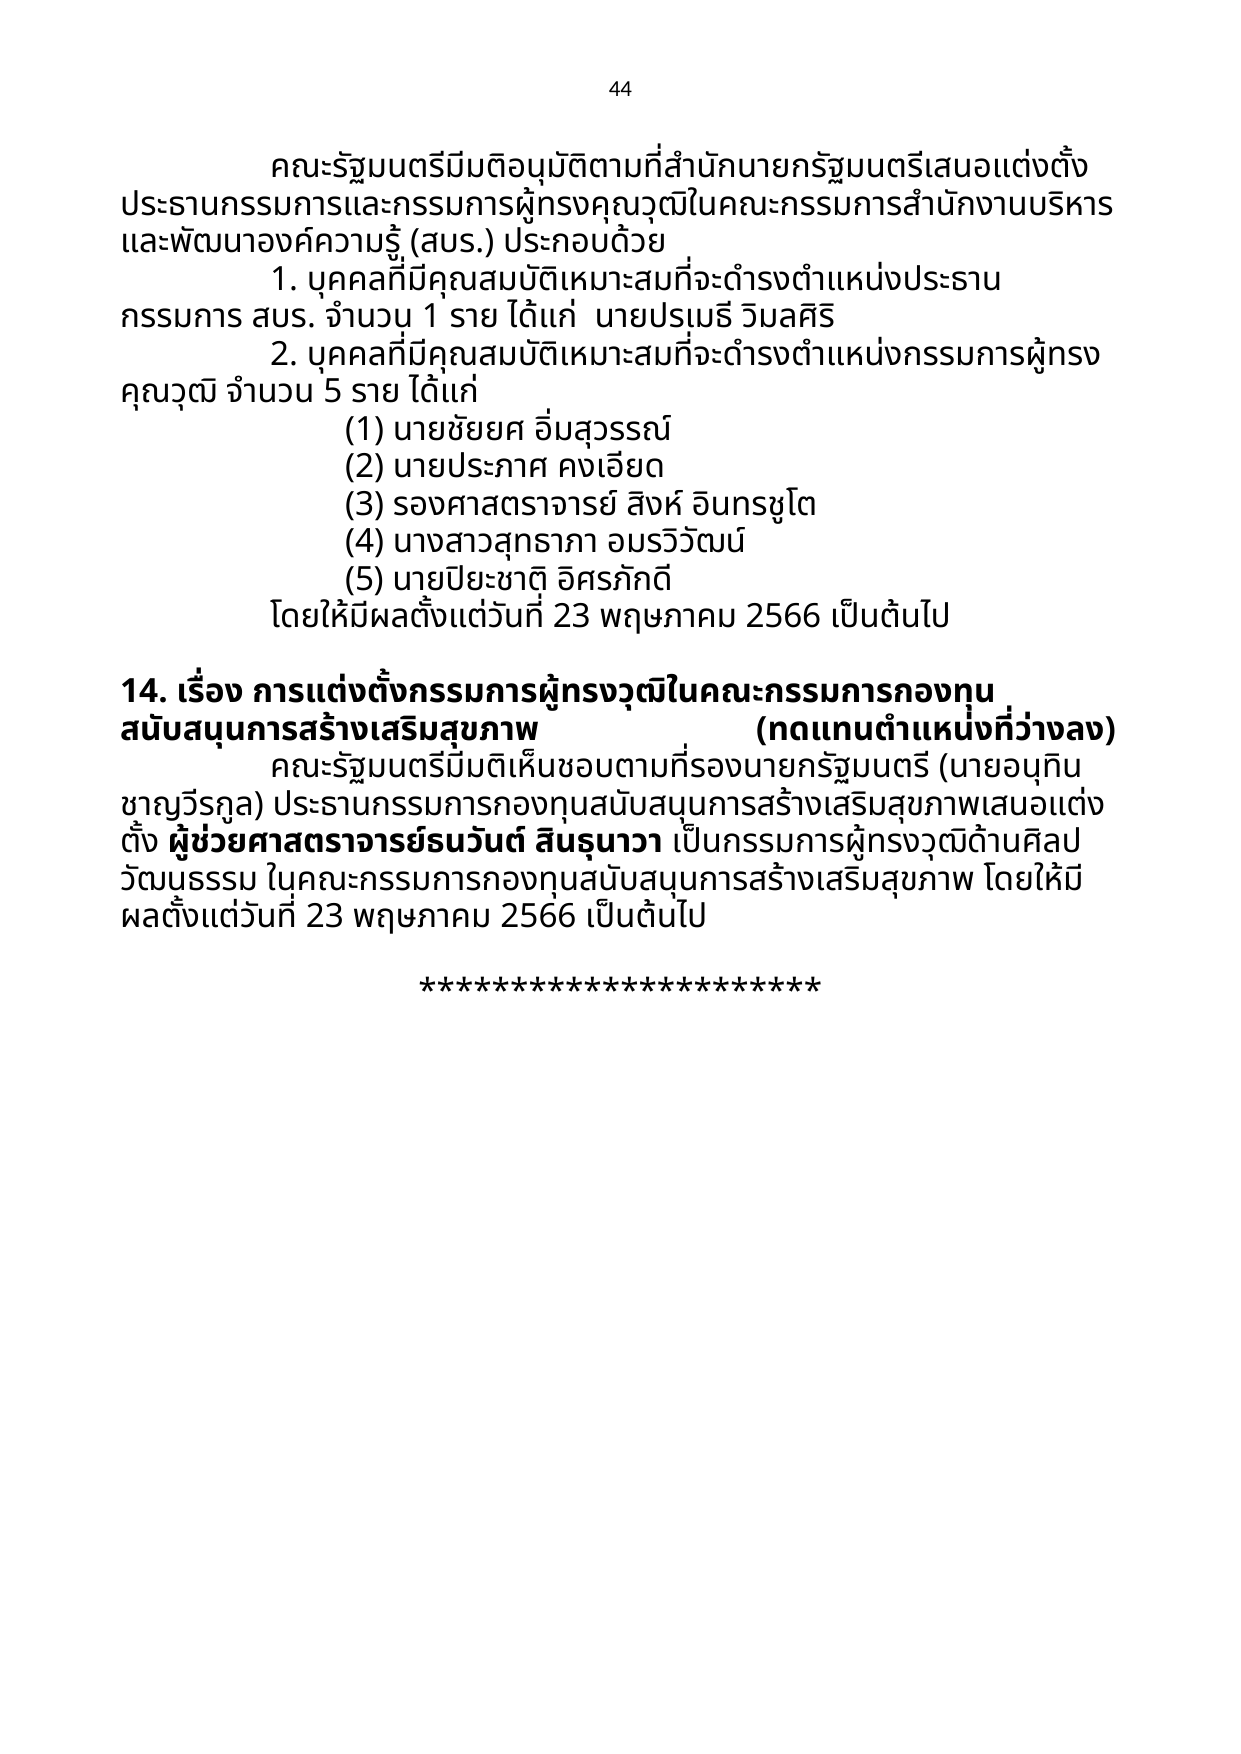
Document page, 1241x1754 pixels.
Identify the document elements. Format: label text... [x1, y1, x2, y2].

text ********************** [120, 973, 1120, 1010]
text (3) รองศาสตราจารย์ สิงห์ อินทรชูโต [120, 485, 1120, 523]
text (5) นายปิยะชาติ อิศรภักดี [120, 560, 1120, 598]
text (2) นายประภาศ คงเอียด [120, 448, 1120, 485]
text คณะรัฐมนตรีมีมติอนุมัติตามที่สำนักนายกรัฐมนตรีเสนอแต่งตั้งประธานกรรมการและกรรมการผู้ทรงคุณวุฒิในคณะกรรมการสำนักงานบริหารและพัฒนาองค์ความรู้ (สบร.) ประกอบด้วย [120, 148, 1120, 260]
text โดยให้มีผลตั้งแต่วันที่ 23 พฤษภาคม 2566 เป็นต้นไป [120, 598, 1120, 635]
text 14. เรื่อง การแต่งตั้งกรรมการผู้ทรงวุฒิในคณะกรรมการกองทุนสนับสนุนการสร้างเสริมสุขภาพ (ทดแทนตำแหน่งที่ว่างลง) [120, 673, 1120, 748]
text 1. บุคคลที่มีคุณสมบัติเหมาะสมที่จะดำรงตำแหน่งประธานกรรมการ สบร. จำนวน 1 ราย ได้แก่ นายปรเมธี วิมลศิริ [120, 260, 1120, 335]
text คณะรัฐมนตรีมีมติเห็นชอบตามที่รองนายกรัฐมนตรี (นายอนุทิน ชาญวีรกูล) ประธานกรรมการกองทุนสนับสนุนการสร้างเสริมสุขภาพเสนอแต่งตั้ง ผู้ช่วยศาสตราจารย์ธนวันต์ สินธุนาวา เป็นกรรมการผู้ทรงวุฒิด้านศิลปวัฒนธรรม ในคณะกรรมการกองทุนสนับสนุนการสร้างเสริมสุขภาพ โดยให้มีผลตั้งแต่วันที่ 23 พฤษภาคม 2566 เป็นต้นไป [120, 748, 1120, 935]
text 2. บุคคลที่มีคุณสมบัติเหมาะสมที่จะดำรงตำแหน่งกรรมการผู้ทรงคุณวุฒิ จำนวน 5 ราย ได้แก่ [120, 335, 1120, 410]
text (4) นางสาวสุทธาภา อมรวิวัฒน์ [120, 523, 1120, 560]
text (1) นายชัยยศ อิ่มสุวรรณ์ [120, 410, 1120, 448]
